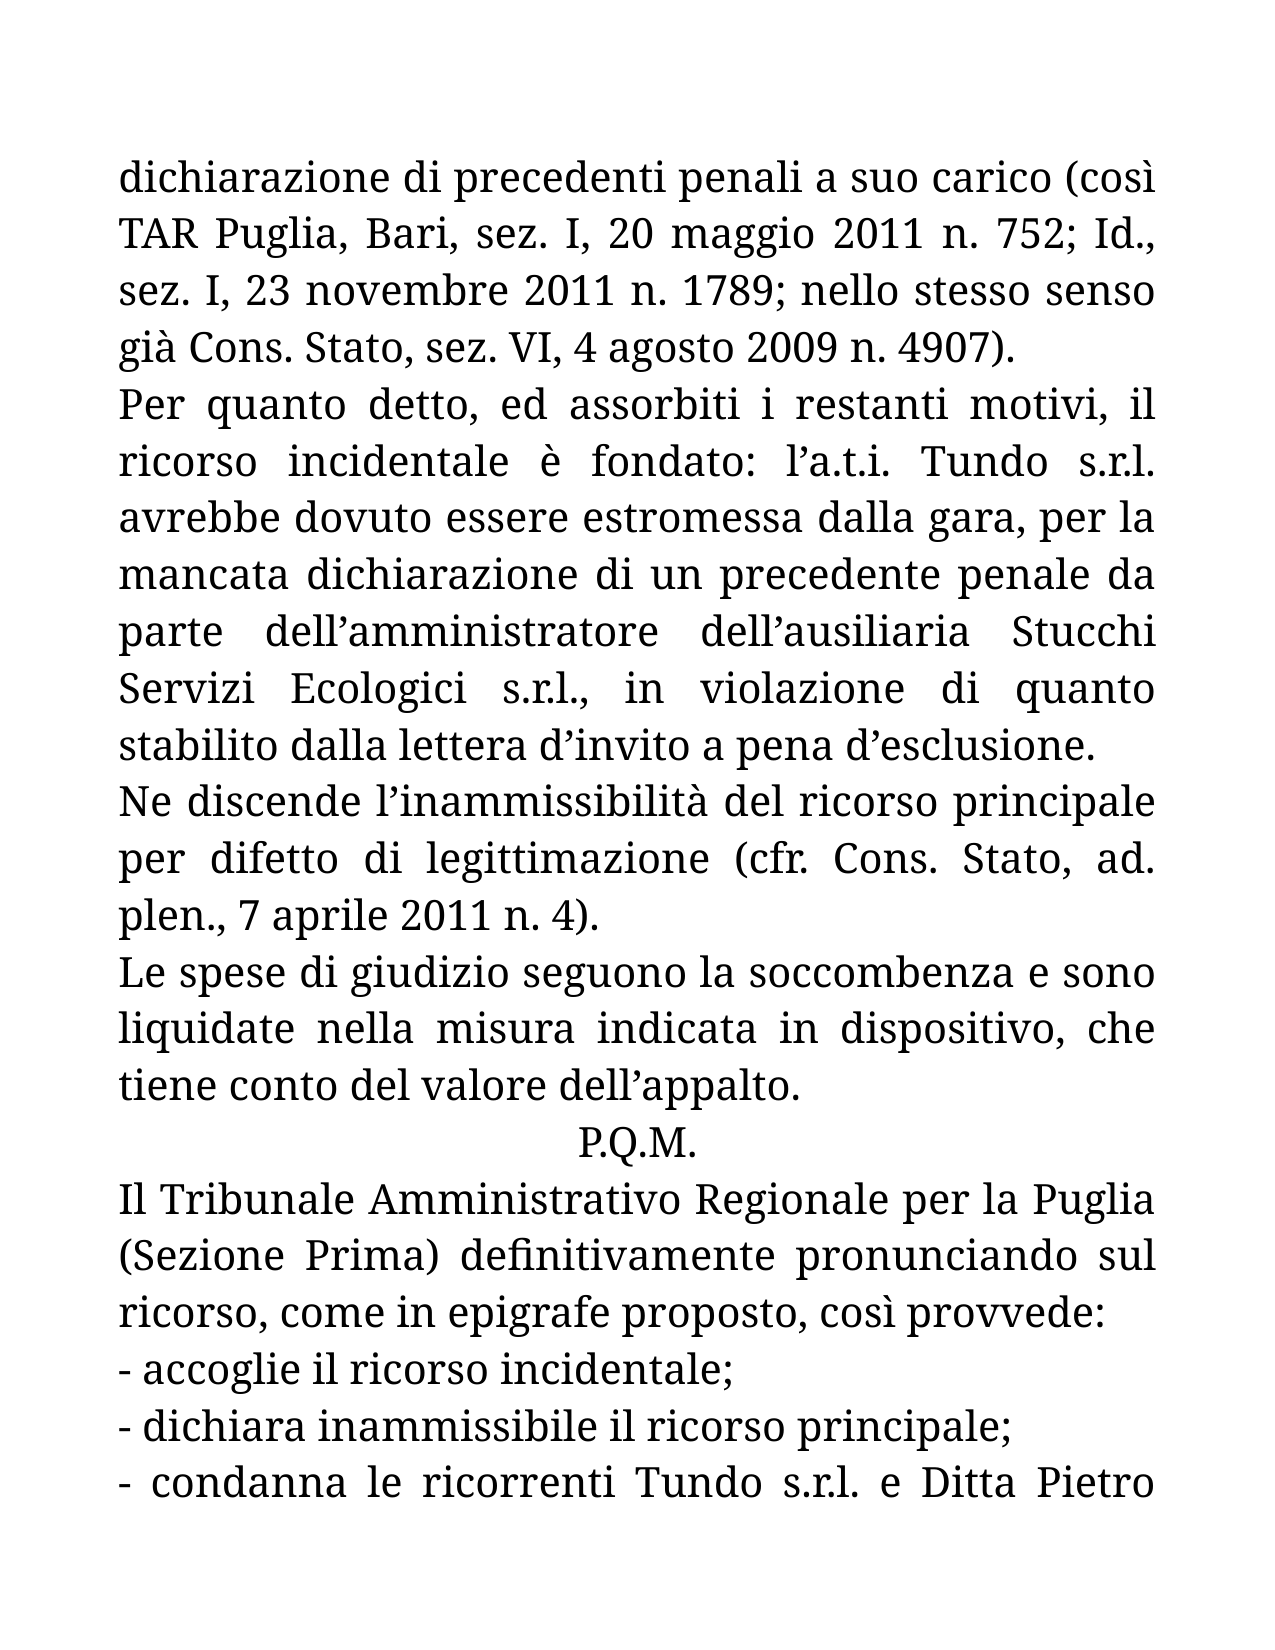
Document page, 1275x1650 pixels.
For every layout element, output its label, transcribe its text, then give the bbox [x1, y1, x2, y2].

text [118, 148, 1157, 375]
text P.Q.M. [118, 1113, 1157, 1169]
text Ne discende l’inammissibilità del ricorso principale per difetto di legittimazione (cfr. Cons. Stato, ad. plen., 7 aprile 2011 n. 4). [118, 772, 1157, 942]
text Le spese di giudizio seguono la soccombenza e sono liquidate nella misura indicata in dispositivo, che tiene conto del valore dell’appalto. [118, 942, 1157, 1113]
text - accoglie il ricorso incidentale; [118, 1340, 1157, 1397]
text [118, 1453, 1157, 1510]
text - dichiara inammissibile il ricorso principale; [118, 1397, 1157, 1453]
text Il Tribunale Amministrativo Regionale per la Puglia (Sezione Prima) definitivamente pronunciando sul ricorso, come in epigrafe proposto, così provvede: [118, 1169, 1157, 1340]
text Per quanto detto, ed assorbiti i restanti motivi, il ricorso incidentale è fondato: l’a.t.i. Tundo s.r.l. avrebbe dovuto essere estromessa dalla gara, per la mancata dichiarazione di un precedente penale da parte dell’amministratore dell’ausiliaria Stucchi Servizi Ecologici s.r.l., in violazione di quanto stabilito dalla lettera d’invito a pena d’esclusione. [118, 375, 1157, 772]
